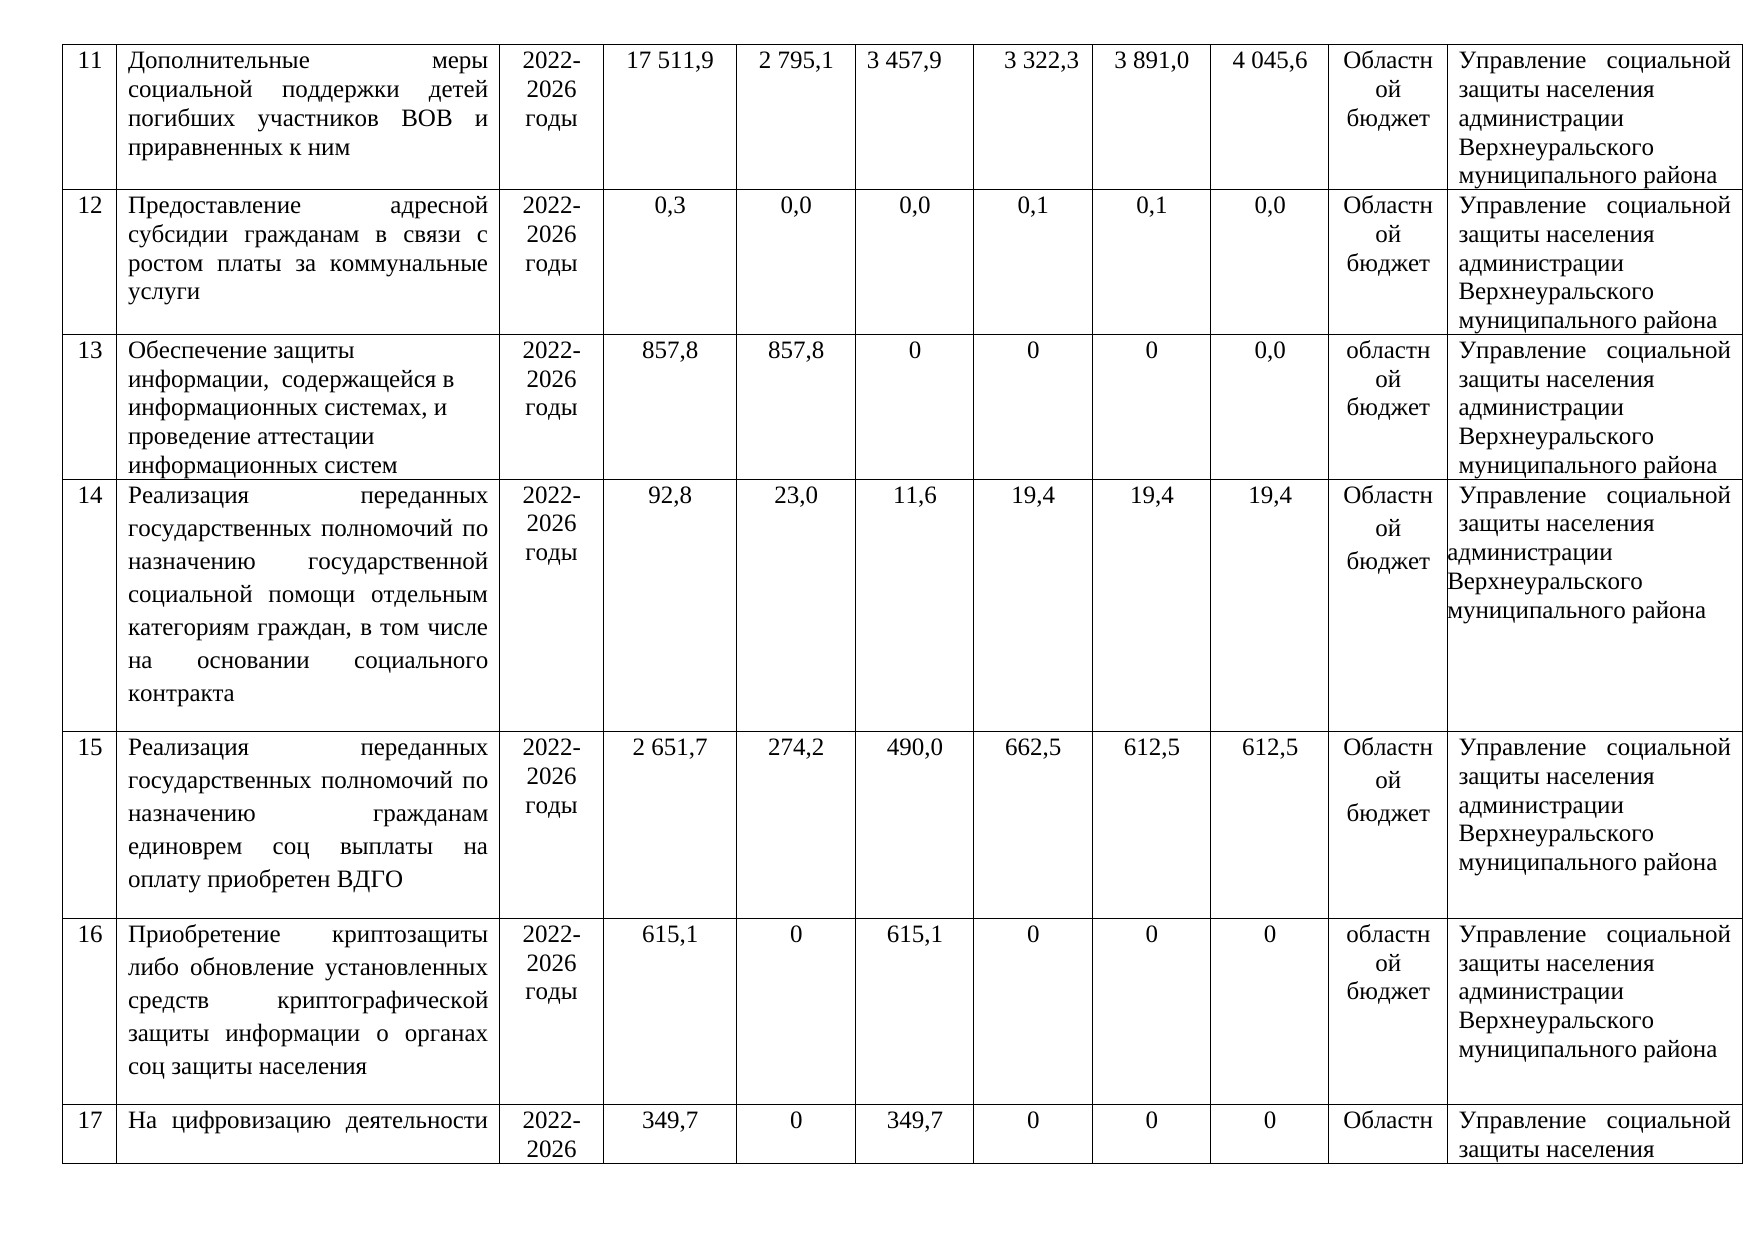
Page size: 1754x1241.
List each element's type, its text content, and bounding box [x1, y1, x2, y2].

table_cell 13 [63, 335, 116, 479]
table_cell 2022-2026 годы [500, 1105, 603, 1163]
table_cell 857,8 [604, 335, 736, 479]
table_cell Реализация переданных государственных полномочий по назначению государственной социальной помощи отдельным категориям граждан, в том числе на основании социального контракта [117, 480, 499, 731]
table_cell 0,0 [737, 190, 855, 334]
table_cell 17 [63, 1105, 116, 1163]
table_cell 12 [63, 190, 116, 334]
table_cell 349,7 [856, 1105, 973, 1163]
table_cell Областной бюджет [1329, 190, 1447, 334]
table_cell Областной бюджет [1329, 480, 1447, 731]
table_cell 0,1 [974, 190, 1092, 334]
table_cell 2022-2026 годы [500, 732, 603, 918]
table_cell Управление социальной защиты населения администрации Верхнеуральского муниципального района [1448, 190, 1742, 334]
table_cell 2022-2026 годы [500, 335, 603, 479]
table_cell 2022-2026 годы [500, 919, 603, 1104]
table_cell 0 [974, 335, 1092, 479]
table_cell 0 [737, 919, 855, 1104]
table_cell 0 [856, 335, 973, 479]
table_cell 16 [63, 919, 116, 1104]
table_cell областной бюджет [1329, 919, 1447, 1104]
table_cell 0 [974, 919, 1092, 1104]
table_cell 0,1 [1093, 190, 1210, 334]
table_cell 11 [63, 45, 116, 189]
table_cell 92,8 [604, 480, 736, 731]
table_cell Реализация переданных государственных полномочий по назначению гражданам единоврем соц выплаты на оплату приобретен ВДГО [117, 732, 499, 918]
table_cell 0,0 [1211, 335, 1328, 479]
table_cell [1448, 45, 1742, 189]
table_cell Предоставление адресной субсидии гражданам в связи с ростом платы за коммунальные услуги [117, 190, 499, 334]
table_cell Управление социальной защиты населения администрации Верхнеуральского муниципального района [1448, 335, 1742, 479]
table_cell Управление социальной защиты населения администрации Верхнеуральского муниципального района [1448, 732, 1742, 918]
table_cell 11,6 [856, 480, 973, 731]
table_cell 0 [1211, 919, 1328, 1104]
table_cell 0 [737, 1105, 855, 1163]
table_cell 274,2 [737, 732, 855, 918]
table_cell 0 [1093, 1105, 1210, 1163]
table_cell 612,5 [1093, 732, 1210, 918]
table_cell 19,4 [1093, 480, 1210, 731]
table_cell 615,1 [604, 919, 736, 1104]
table_cell 0,0 [856, 190, 973, 334]
table_cell Дополнительные меры социальной поддержки детей погибших участников ВОВ и приравненных к ним [117, 45, 499, 189]
table_cell 0 [1093, 919, 1210, 1104]
table_cell Областной бюджет [1329, 45, 1447, 189]
table_cell 3 322,3 [974, 45, 1092, 189]
table_cell Областной бюджет [1329, 1105, 1447, 1163]
table_cell 2022-2026 годы [500, 480, 603, 731]
table_cell 3 891,0 [1093, 45, 1210, 189]
table_cell 2022-2026 годы [500, 190, 603, 334]
table_cell 2 795,1 [737, 45, 855, 189]
table_cell 0 [1211, 1105, 1328, 1163]
table_cell 14 [63, 480, 116, 731]
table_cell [117, 1105, 499, 1163]
table_cell 0 [1093, 335, 1210, 479]
table_cell 615,1 [856, 919, 973, 1104]
table_cell 23,0 [737, 480, 855, 731]
table_cell 0,0 [1211, 190, 1328, 334]
table_cell 2 651,7 [604, 732, 736, 918]
table_cell 857,8 [737, 335, 855, 479]
table_cell 4 045,6 [1211, 45, 1328, 189]
table_cell 3 457,9 [856, 45, 973, 189]
table_cell 0 [974, 1105, 1092, 1163]
table_cell 0,3 [604, 190, 736, 334]
table_cell 19,4 [1211, 480, 1328, 731]
table_cell областной бюджет [1329, 335, 1447, 479]
table_cell 2022-2026 годы [500, 45, 603, 189]
table_cell Областной бюджет [1329, 732, 1447, 918]
table_cell Обеспечение защиты информации, содержащейся в информационных системах, и проведение аттестации информационных систем [117, 335, 499, 479]
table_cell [1448, 1105, 1742, 1163]
table_cell 15 [63, 732, 116, 918]
table_cell 19,4 [974, 480, 1092, 731]
table_cell Управление социальной защиты населения администрации Верхнеуральского муниципального района [1448, 480, 1742, 731]
table_cell 349,7 [604, 1105, 736, 1163]
table_cell 662,5 [974, 732, 1092, 918]
table_cell Приобретение криптозащиты либо обновление установленных средств криптографической защиты информации о органах соц защиты населения [117, 919, 499, 1104]
table_cell 490,0 [856, 732, 973, 918]
table_cell 612,5 [1211, 732, 1328, 918]
table_cell Управление социальной защиты населения администрации Верхнеуральского муниципального района [1448, 919, 1742, 1104]
table_cell 17 511,9 [604, 45, 736, 189]
